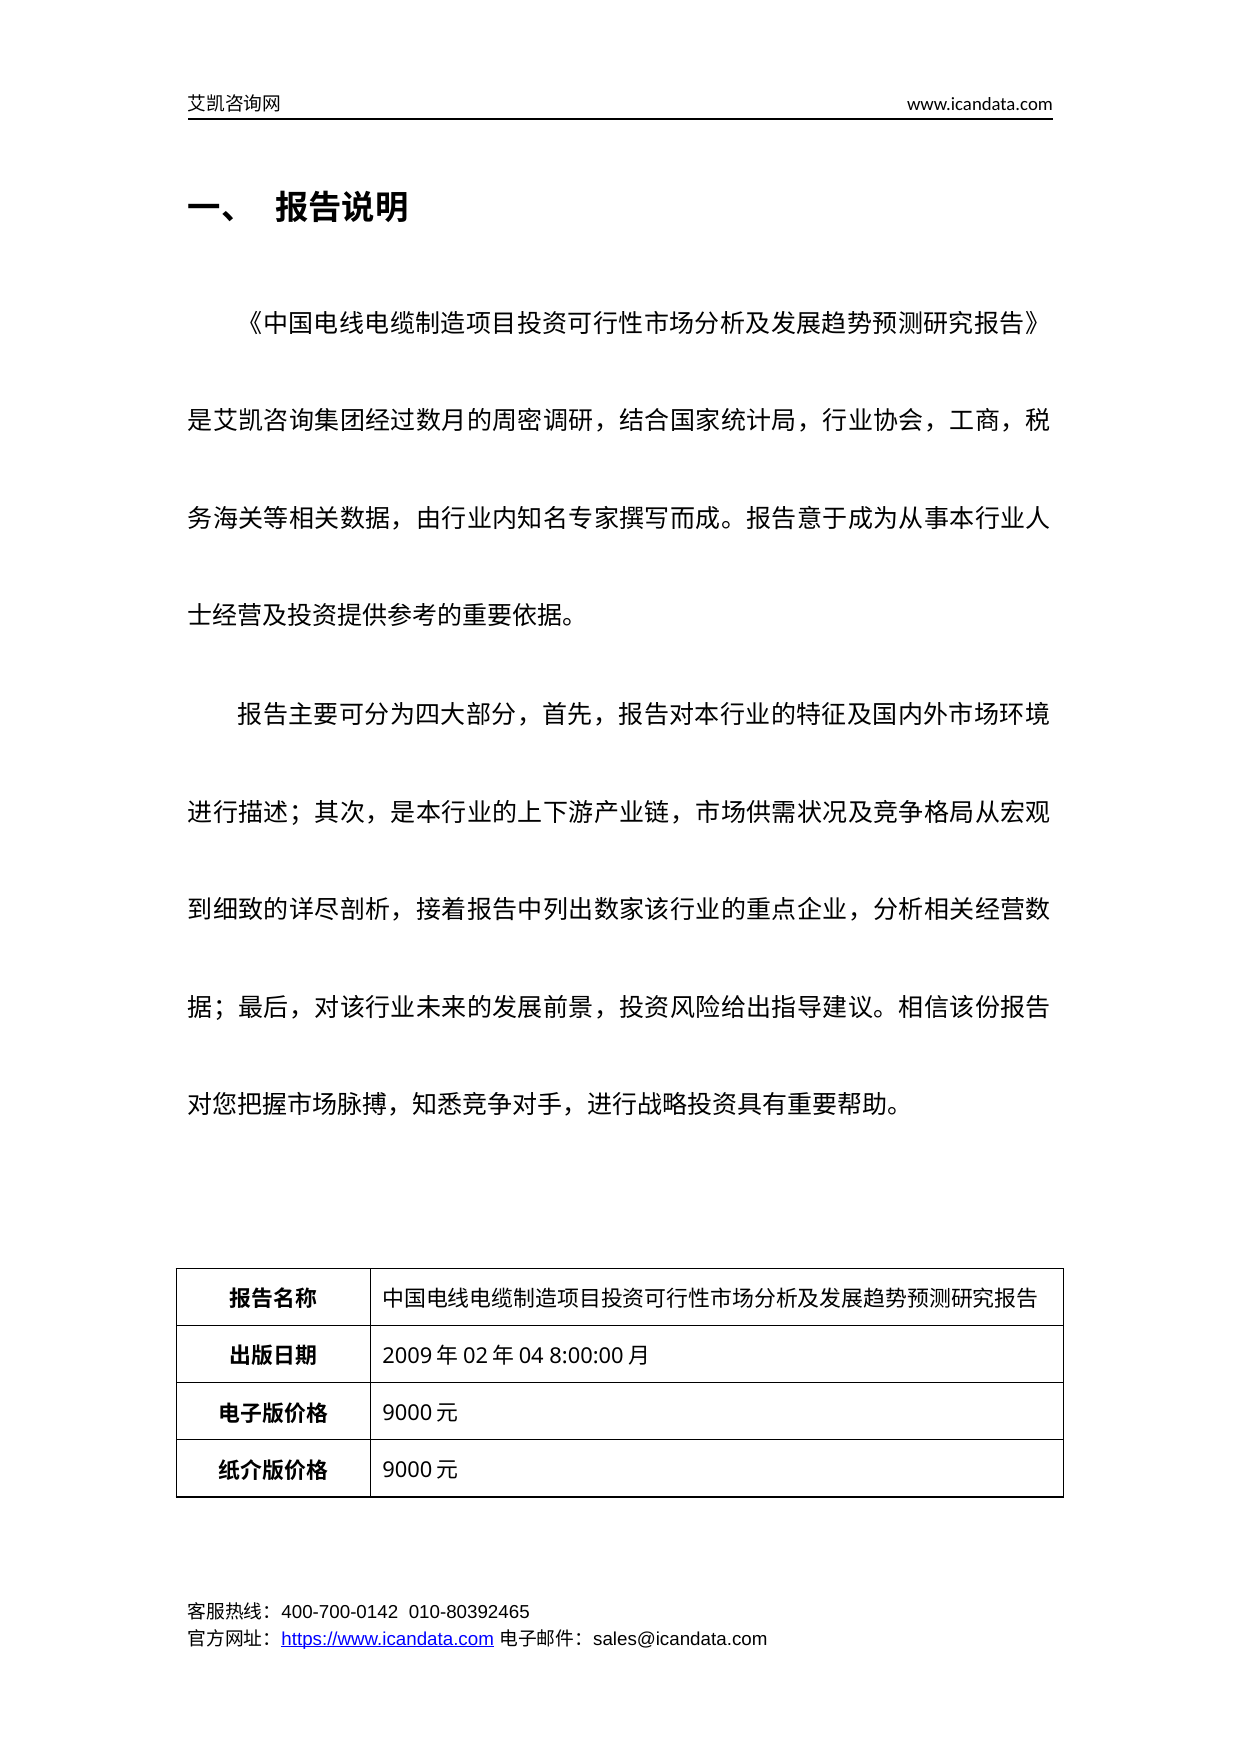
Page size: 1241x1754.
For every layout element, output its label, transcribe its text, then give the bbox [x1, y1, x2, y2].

subtitle 报告说明 [187, 172, 1053, 237]
text 报告主要可分为四大部分，首先，报告对本行业的特征及国内外市场环境进行描述；其次，是本行业的上下游产业链，市场供需状况及竞争格局从宏观到细致的详尽剖析，接着报告中列出数家该行业的重点企业，分析相关经营数据；最后，对该行业未来的发展前景，投资风险给出指导建议。相信该份报告对您把握市场脉搏，知悉竞争对手，进行战略投资具有重要帮助。 [187, 681, 1053, 1136]
table_cell 纸介版价格 [177, 1440, 370, 1496]
table_cell 9000元 [371, 1383, 1063, 1439]
table_header 中国电线电缆制造项目投资可行性市场分析及发展趋势预测研究报告 [371, 1269, 1063, 1325]
table_cell 9000元 [371, 1440, 1063, 1496]
table_header 报告名称 [177, 1269, 370, 1325]
text 《中国电线电缆制造项目投资可行性市场分析及发展趋势预测研究报告》是艾凯咨询集团经过数月的周密调研，结合国家统计局，行业协会，工商，税务海关等相关数据，由行业内知名专家撰写而成。报告意于成为从事本行业人士经营及投资提供参考的重要依据。 [187, 289, 1053, 646]
table_cell 电子版价格 [177, 1383, 370, 1439]
table_cell 2009年02年04 8:00:00月 [371, 1326, 1063, 1382]
table_cell 出版日期 [177, 1326, 370, 1382]
